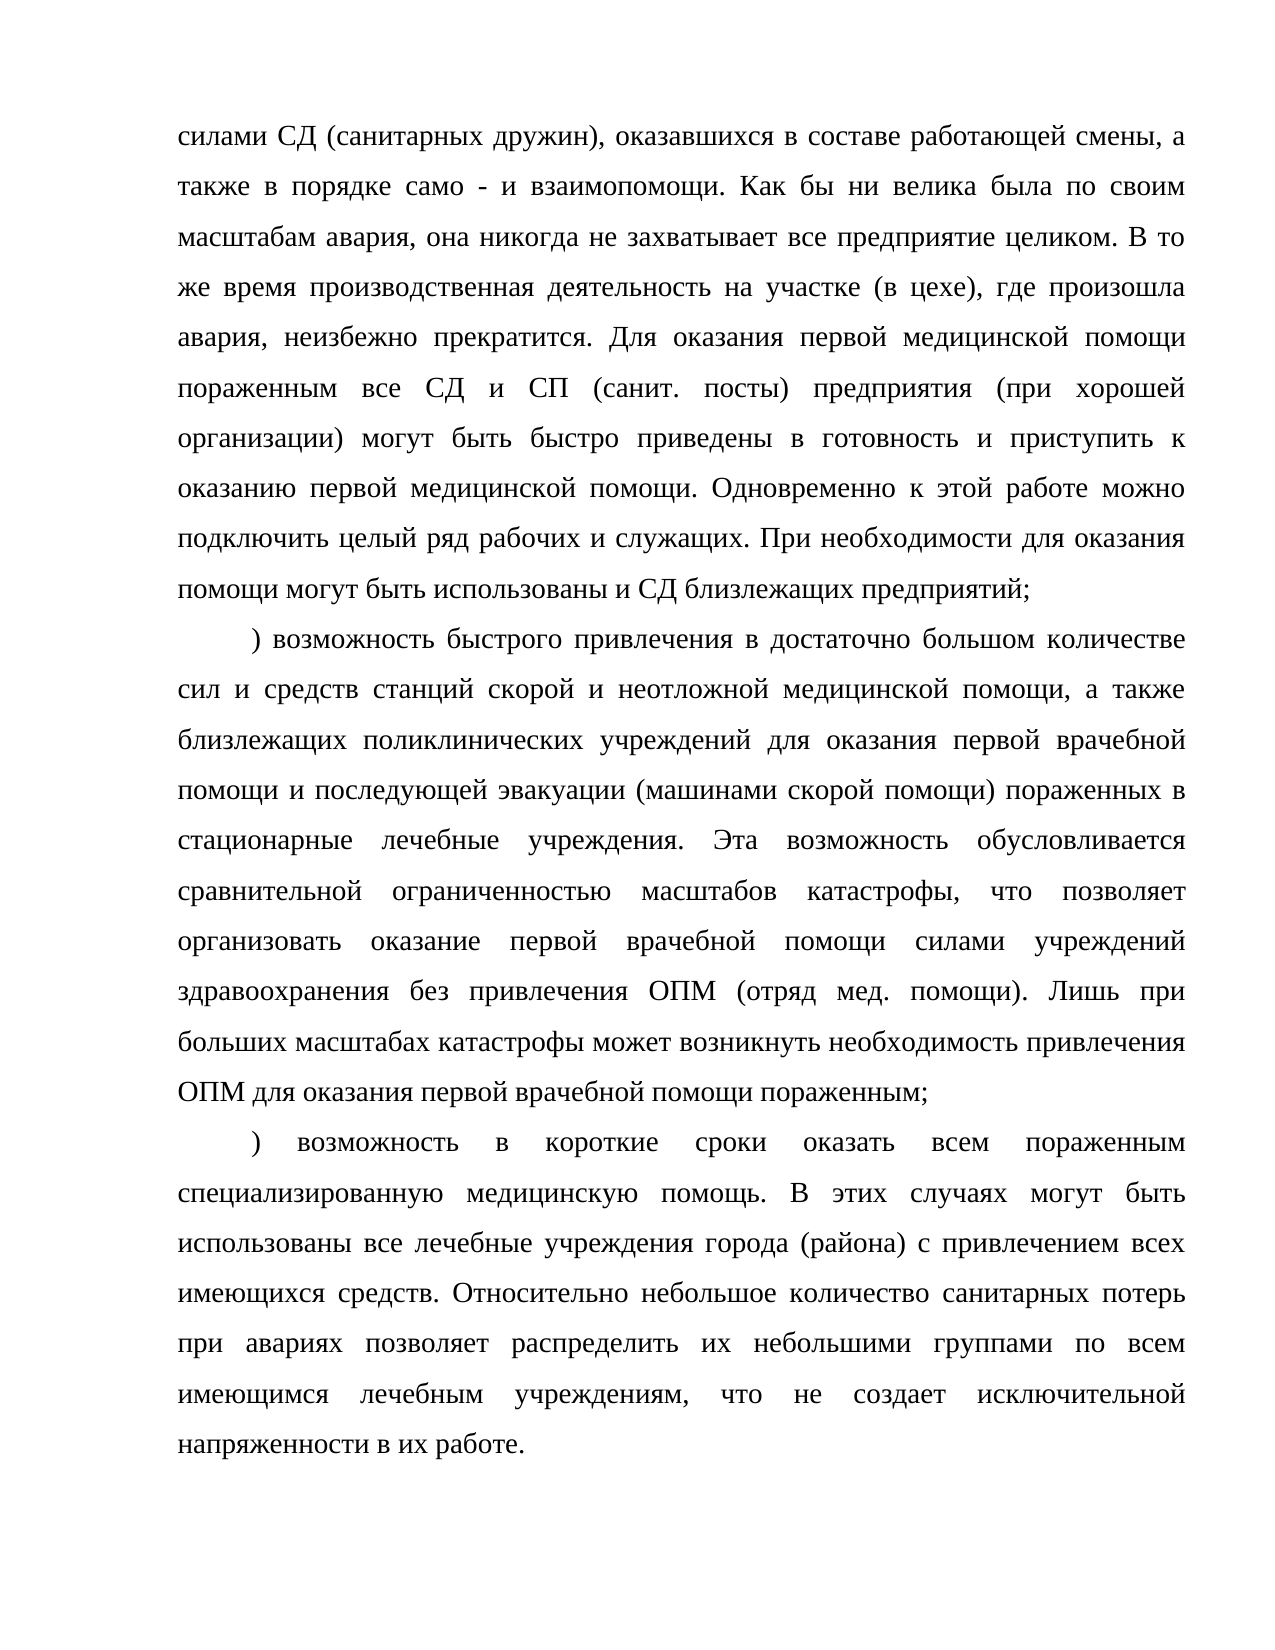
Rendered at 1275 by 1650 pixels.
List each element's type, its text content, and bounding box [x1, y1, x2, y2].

text ) возможность в короткие сроки оказать всем пораженным специализированную медицинскую помощь. В этих случаях могут быть использованы все лечебные учреждения города (района) с привлечением всех имеющихся средств. Относительно небольшое количество санитарных потерь при авариях позволяет распределить их небольшими группами по всем имеющимся лечебным учреждениям, что не создает исключительной напряженности в их работе. [177, 1124, 1186, 1460]
text ) возможность быстрого привлечения в достаточно большом количестве сил и средств станций скорой и неотложной медицинской помощи, а также близлежащих поликлинических учреждений для оказания первой врачебной помощи и последующей эвакуации (машинами скорой помощи) пораженных в стационарные лечебные учреждения. Эта возможность обусловливается сравнительной ограниченностью масштабов катастрофы, что позволяет организовать оказание первой врачебной помощи силами учреждений здравоохранения без привлечения ОПМ (отряд мед. помощи). Лишь при больших масштабах катастрофы может возникнуть необходимость привлечения ОПМ для оказания первой врачебной помощи пораженным; [177, 621, 1186, 1108]
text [177, 118, 1186, 604]
